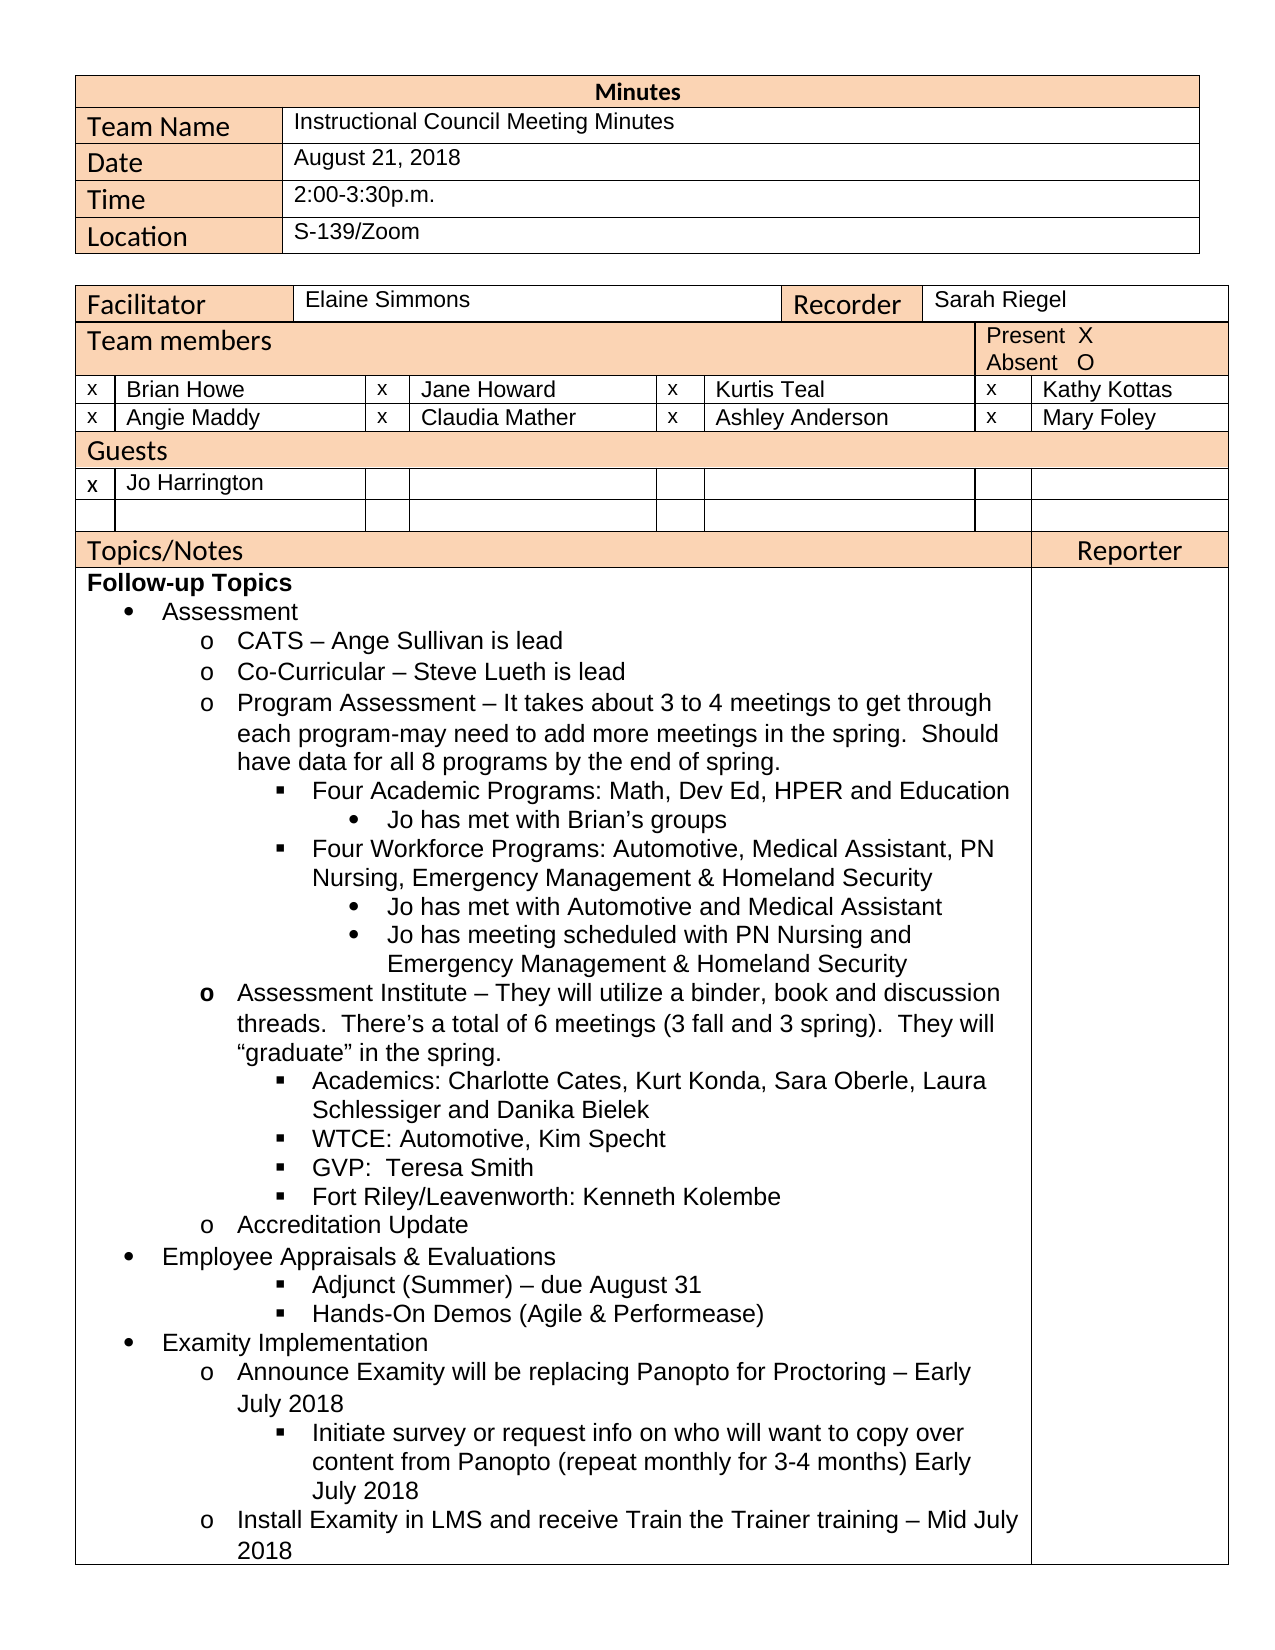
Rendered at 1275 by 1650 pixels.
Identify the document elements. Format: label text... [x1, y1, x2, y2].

table_cell x [76, 404, 114, 431]
table_cell x [976, 404, 1031, 431]
table_cell [116, 500, 365, 531]
table_cell x [657, 404, 704, 431]
table_cell Reporter [1032, 532, 1228, 567]
table_cell [410, 469, 656, 499]
table_cell Date [76, 144, 282, 180]
table_cell Team members [76, 323, 974, 375]
table_header Recorder [782, 286, 922, 321]
table_cell Angie Maddy [116, 404, 365, 431]
table_cell S-139/Zoom [283, 218, 1199, 253]
table_cell x [976, 376, 1031, 403]
table_header Facilitator [76, 286, 293, 321]
table_cell Instructional Council Meeting Minutes [283, 108, 1199, 143]
table_cell [76, 500, 114, 531]
table_cell Jo Harrington [116, 469, 365, 499]
table_cell [976, 469, 1031, 499]
table_cell [657, 500, 704, 531]
table_header Elaine Simmons [294, 286, 781, 321]
table_cell Time [76, 181, 282, 217]
table_cell Location [76, 218, 282, 253]
table_cell Kathy Kottas [1032, 376, 1228, 403]
table_cell [410, 500, 656, 531]
table_cell [705, 469, 974, 499]
table_cell Mary Foley [1032, 404, 1228, 431]
table_cell x [657, 376, 704, 403]
table_header Sarah Riegel [923, 286, 1228, 321]
table_cell Claudia Mather [410, 404, 656, 431]
table_header Minutes [76, 76, 1199, 107]
table_cell x [366, 376, 409, 403]
table_cell [705, 500, 974, 531]
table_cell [76, 568, 1031, 1564]
table_cell x [76, 376, 114, 403]
table_cell Topics/Notes [76, 532, 1031, 567]
table_cell [366, 469, 409, 499]
table_cell Present X Absent O [976, 323, 1228, 375]
table_cell [366, 500, 409, 531]
table_cell Brian Howe [116, 376, 365, 403]
table_cell [1032, 469, 1228, 499]
table_cell Guests [76, 432, 1228, 467]
table_cell 2:00-3:30p.m. [283, 181, 1199, 217]
table_cell x [76, 469, 114, 499]
table_cell August 21, 2018 [283, 144, 1199, 180]
table_cell x [366, 404, 409, 431]
table_cell Ashley Anderson [705, 404, 974, 431]
table_cell [1032, 500, 1228, 531]
table_cell Jane Howard [410, 376, 656, 403]
table_cell Kurtis Teal [705, 376, 974, 403]
table_cell [976, 500, 1031, 531]
table_cell [1032, 568, 1228, 1564]
table_cell [657, 469, 704, 499]
table_cell Team Name [76, 108, 282, 143]
